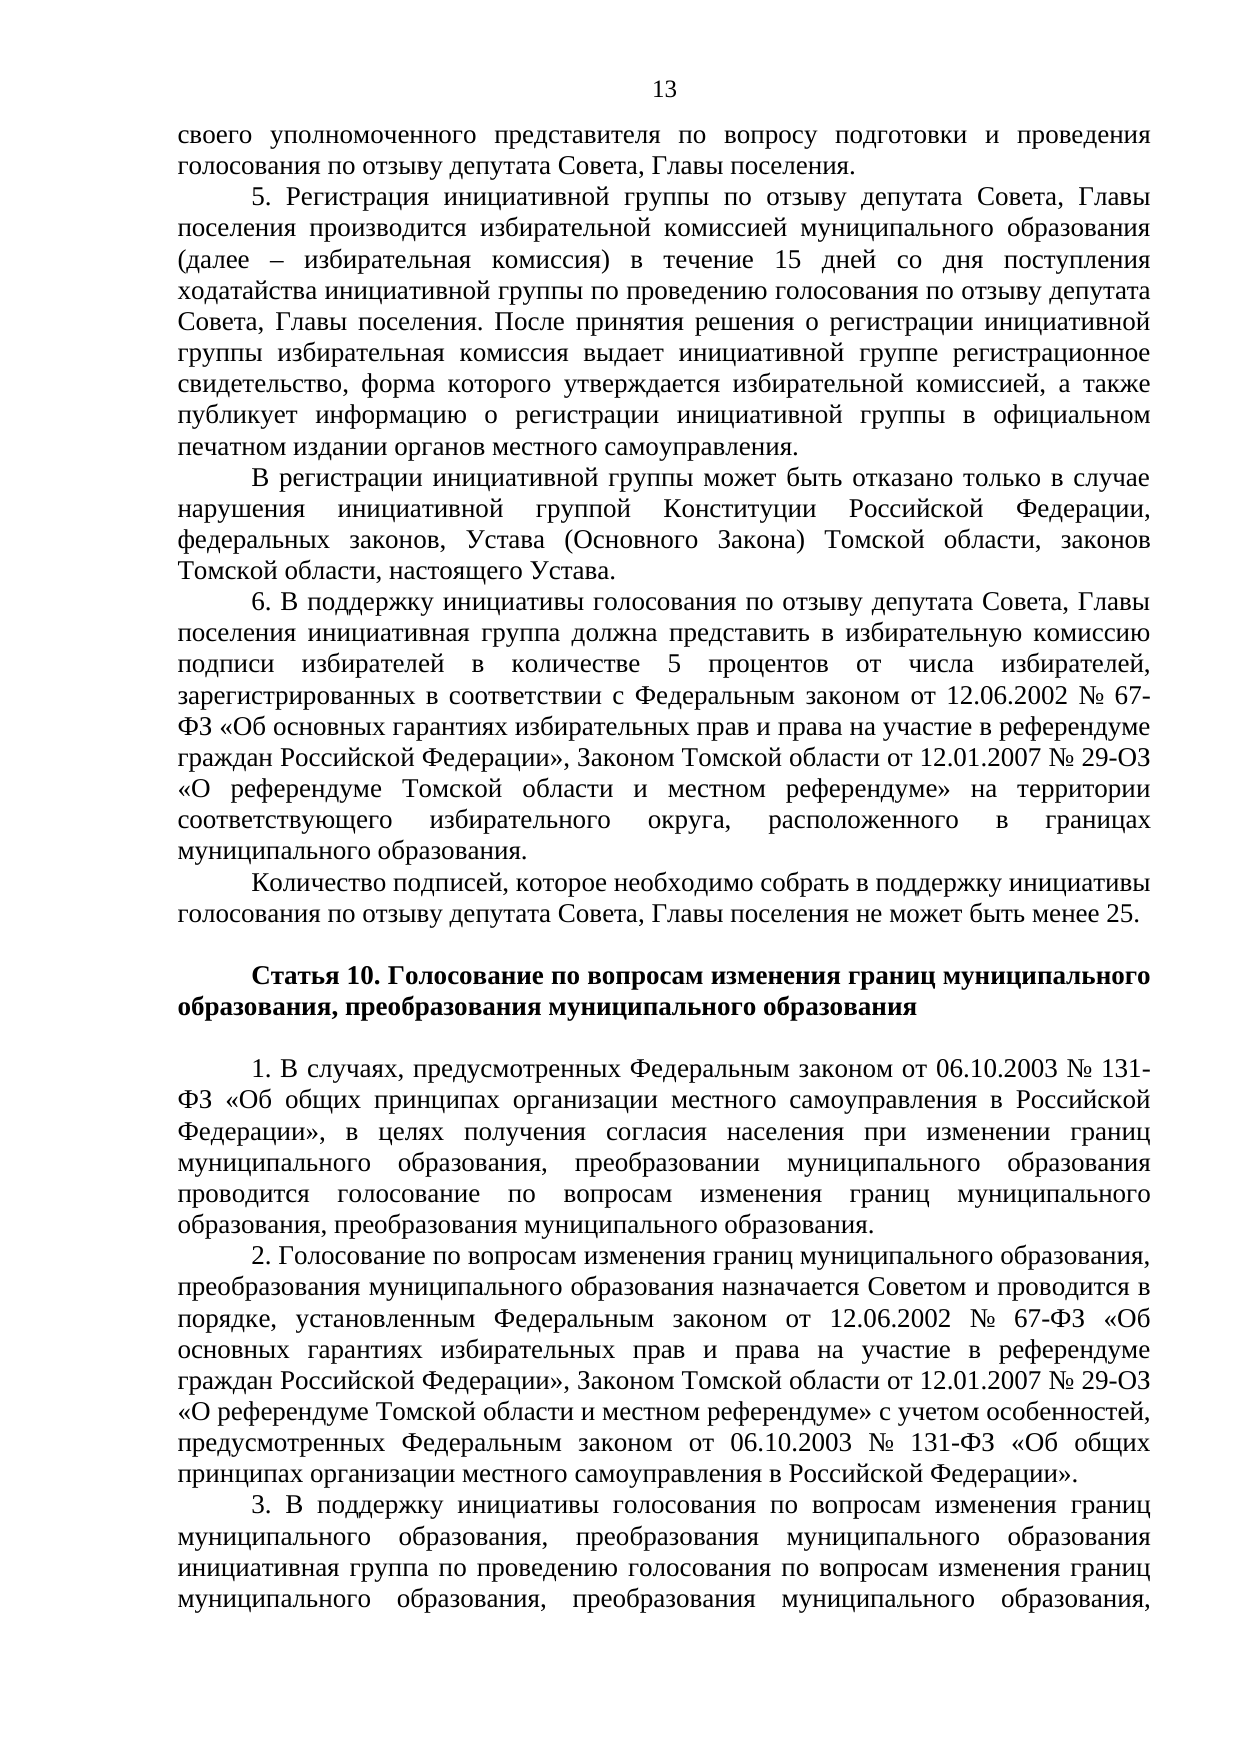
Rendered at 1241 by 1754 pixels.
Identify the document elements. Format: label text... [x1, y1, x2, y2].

text Количество подписей, которое необходимо собрать в поддержку инициативы голосования по отзыву депутата Совета, Главы поселения не может быть менее 25. [177, 866, 1152, 928]
text 5. Регистрация инициативной группы по отзыву депутата Совета, Главы поселения производится избирательной комиссией муниципального образования (далее – избирательная комиссия) в течение 15 дней со дня поступления ходатайства инициативной группы по проведению голосования по отзыву депутата Совета, Главы поселения. После принятия решения о регистрации инициативной группы избирательная комиссия выдает инициативной группе регистрационное свидетельство, форма которого утверждается избирательной комиссией, а также публикует информацию о регистрации инициативной группы в официальном печатном издании органов местного самоуправления. [177, 180, 1152, 461]
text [177, 118, 1152, 180]
text 1. В случаях, предусмотренных Федеральным законом от 06.10.2003 № 131-ФЗ «Об общих принципах организации местного самоуправления в Российской Федерации», в целях получения согласия населения при изменении границ муниципального образования, преобразовании муниципального образования проводится голосование по вопросам изменения границ муниципального образования, преобразования муниципального образования. [177, 1052, 1152, 1239]
text Статья 10. Голосование по вопросам изменения границ муниципального образования, преобразования муниципального образования [177, 959, 1152, 1021]
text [177, 1488, 1152, 1613]
text В регистрации инициативной группы может быть отказано только в случае нарушения инициативной группой Конституции Российской Федерации, федеральных законов, Устава (Основного Закона) Томской области, законов Томской области, настоящего Устава. [177, 461, 1152, 585]
text 2. Голосование по вопросам изменения границ муниципального образования, преобразования муниципального образования назначается Советом и проводится в порядке, установленным Федеральным законом от 12.06.2002 № 67-ФЗ «Об основных гарантиях избирательных прав и права на участие в референдуме граждан Российской Федерации», Законом Томской области от 12.01.2007 № 29-ОЗ «О референдуме Томской области и местном референдуме» с учетом особенностей, предусмотренных Федеральным законом от 06.10.2003 № 131-ФЗ «Об общих принципах организации местного самоуправления в Российской Федерации». [177, 1239, 1152, 1488]
text 6. В поддержку инициативы голосования по отзыву депутата Совета, Главы поселения инициативная группа должна представить в избирательную комиссию подписи избирателей в количестве 5 процентов от числа избирателей, зарегистрированных в соответствии с Федеральным законом от 12.06.2002 № 67-ФЗ «Об основных гарантиях избирательных прав и права на участие в референдуме граждан Российской Федерации», Законом Томской области от 12.01.2007 № 29-ОЗ «О референдуме Томской области и местном референдуме» на территории соответствующего избирательного округа, расположенного в границах муниципального образования. [177, 585, 1152, 866]
